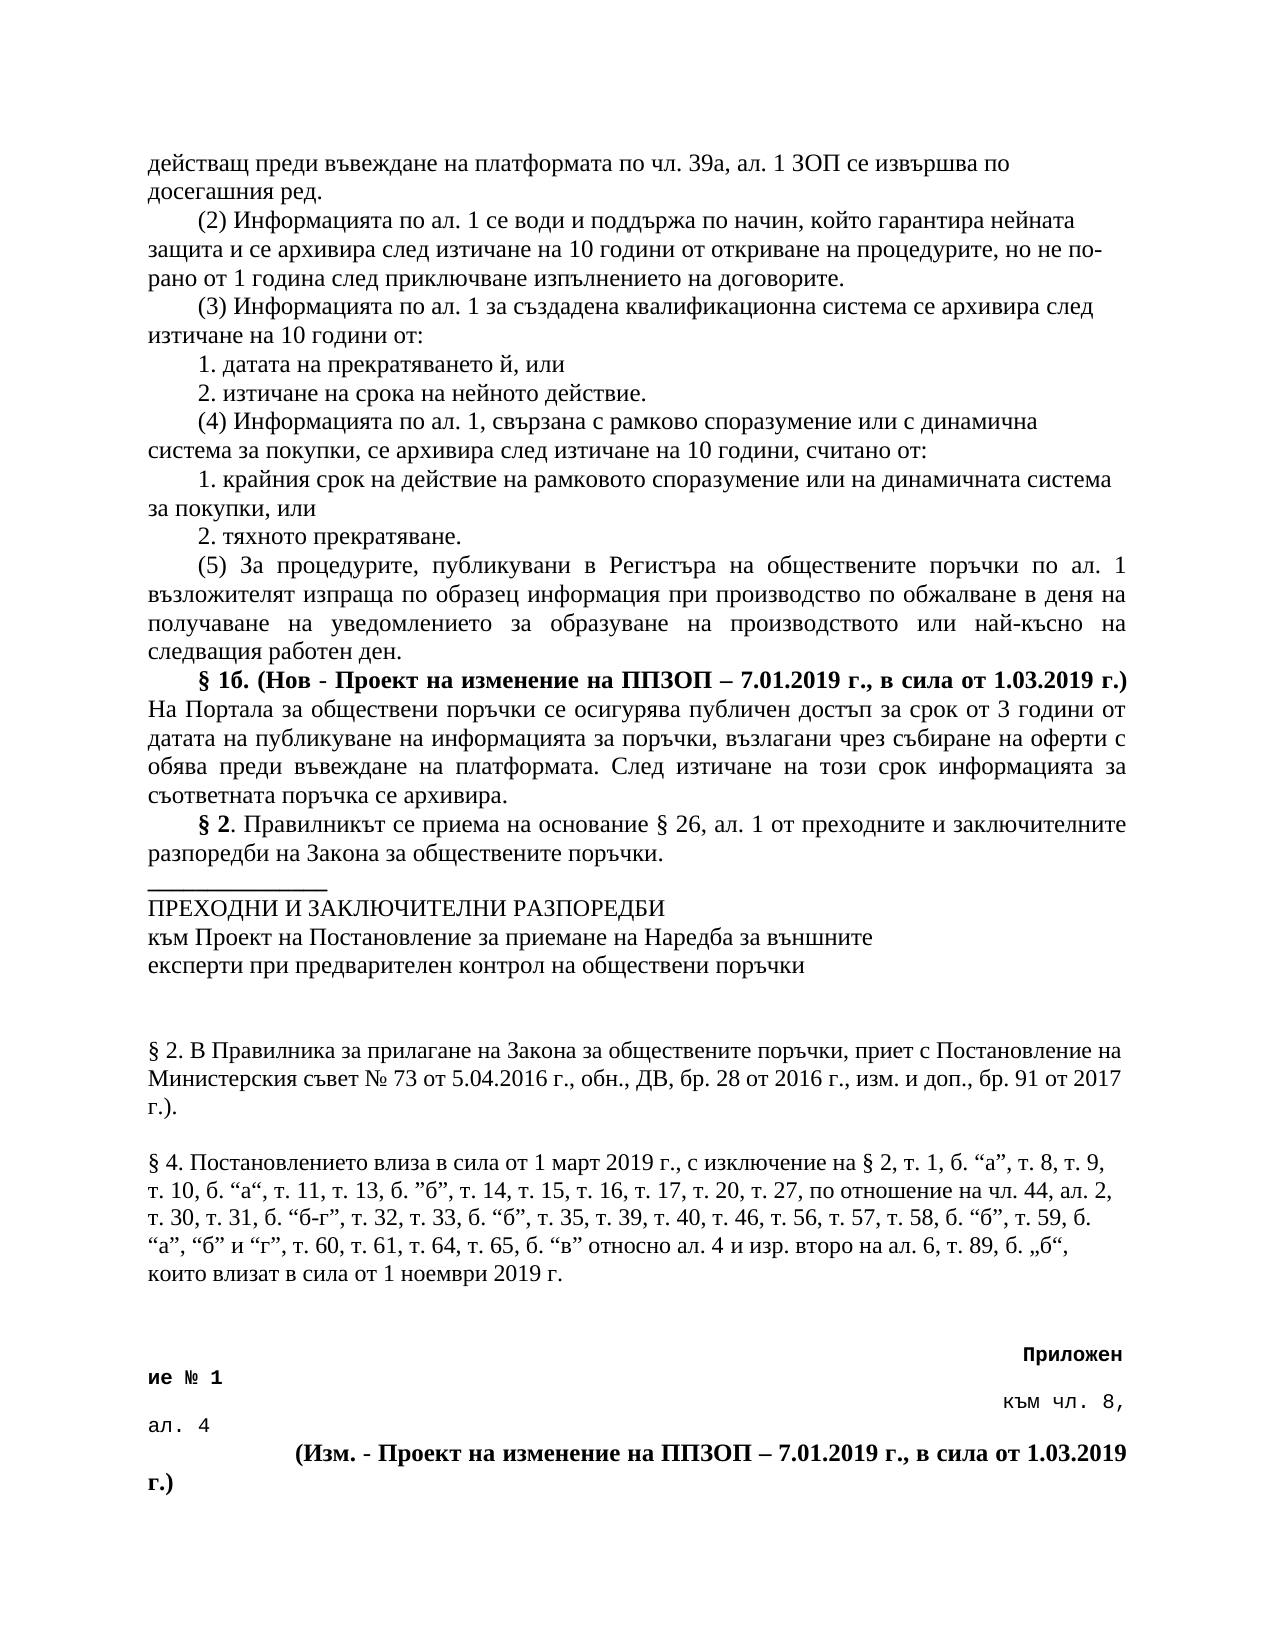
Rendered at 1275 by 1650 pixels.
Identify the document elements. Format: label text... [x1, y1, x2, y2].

text § 4. Постановлението влиза в сила от 1 март 2019 г., с изключение на § 2, т. 1, б. “а”, т. 8, т. 9, т. 10, б. “а“, т. 11, т. 13, б. ”б”, т. 14, т. 15, т. 16, т. 17, т. 20, т. 27, по отношение на чл. 44, ал. 2, т. 30, т. 31, б. “б-г”, т. 32, т. 33, б. “б”, т. 35, т. 39, т. 40, т. 46, т. 56, т. 57, т. 58, б. “б”, т. 59, б. “а”, “б” и “г”, т. 60, т. 61, т. 64, т. 65, б. “в” относно ал. 4 и изр. второ на ал. 6, т. 89, б. „б“, които влизат в сила от 1 ноември 2019 г. [148, 1148, 1127, 1286]
text (5) За процедурите, публикувани в Регистъра на обществените поръчки по ал. 1 възложителят изпраща по образец информация при производство по обжалване в деня на получаване на уведомлението за образуване на производството или най-късно на следващия работен ден. [148, 550, 1127, 665]
text § 2. В Правилника за прилагане на Закона за обществените поръчки, приет с Постановление на Министерския съвет № 73 от 5.04.2016 г., обн., ДВ, бр. 28 от 2016 г., изм. и доп., бр. 91 от 2017 г.). [148, 1037, 1127, 1119]
text Приложение № 1 [148, 1344, 1127, 1391]
text (4) Информацията по ал. 1, свързана с рамково споразумение или с динамична система за покупки, се архивира след изтичане на 10 години, считано от: [148, 406, 1127, 464]
text § 1б. (Нов - Проект на изменение на ППЗОП – 7.01.2019 г., в сила от 1.03.2019 г.) На Портала за обществени поръчки се осигурява публичен достъп за срок от 3 години от датата на публикуване на информацията за поръчки, възлагани чрез събиране на оферти с обява преди въвеждане на платформата. След изтичане на този срок информацията за съответната поръчка се архивира. [148, 665, 1127, 809]
text ПРЕХОДНИ И ЗАКЛЮЧИТЕЛНИ РАЗПОРЕДБИ [148, 894, 1127, 922]
text (3) Информацията по ал. 1 за създадена квалификационна система се архивира след изтичане на 10 години от: [148, 291, 1127, 349]
text 1. датата на прекратяването й, или [148, 349, 1127, 378]
text 1. крайния срок на действие на рамковото споразумение или на динамичната система за покупки, или [148, 464, 1127, 521]
text (Изм. - Проект на изменение на ППЗОП – 7.01.2019 г., в сила от 1.03.2019 г.) [148, 1438, 1127, 1496]
text (2) Информацията по ал. 1 се води и поддържа по начин, който гарантира нейната защита и се архивира след изтичане на 10 години от откриване на процедурите, но не по-рано от 1 година след приключване изпълнението на договорите. [148, 205, 1127, 291]
text експерти при предварителен контрол на обществени поръчки [148, 950, 1127, 979]
text към Проект на Постановление за приемане на Наредба за външните [148, 922, 1127, 950]
text към чл. 8, ал. 4 [148, 1391, 1127, 1438]
text _______________ [148, 866, 1127, 894]
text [148, 148, 1127, 205]
text § 2. Правилникът се приема на основание § 26, ал. 1 от преходните и заключителните разпоредби на Закона за обществените поръчки. [148, 809, 1127, 866]
text 2. изтичане на срока на нейното действие. [148, 378, 1127, 406]
text 2. тяхното прекратяване. [148, 521, 1127, 550]
